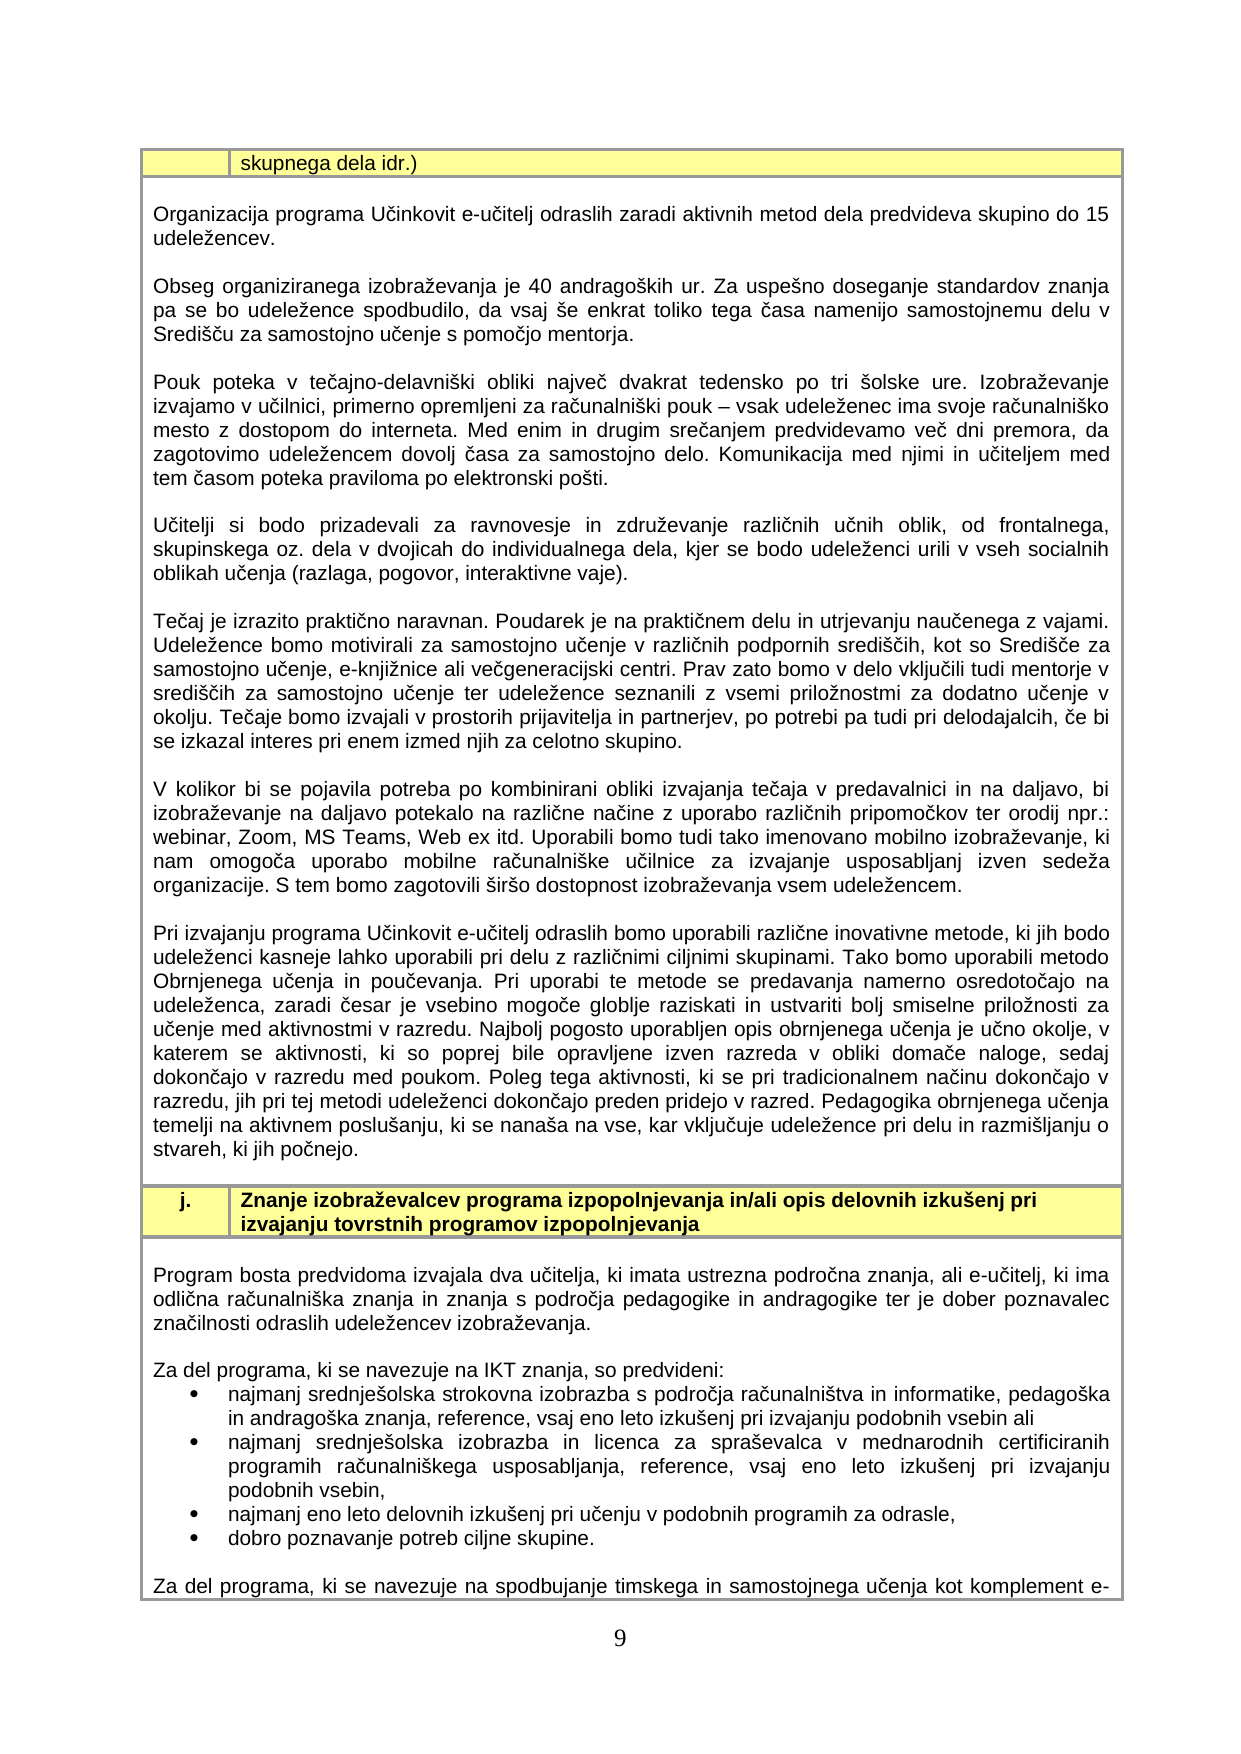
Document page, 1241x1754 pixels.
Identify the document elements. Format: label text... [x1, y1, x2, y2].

table_cell Znanje izobraževalcev programa izpopolnjevanja in/ali opis delovnih izkušenj pri izvajanju tovrstnih programov izpopolnjevanja [231, 1188, 1121, 1235]
table_cell i. [143, 151, 228, 175]
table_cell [231, 151, 1121, 175]
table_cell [143, 1239, 1121, 1598]
table_cell j. [143, 1188, 228, 1235]
table_cell Organizacija programa Učinkovit e-učitelj odraslih zaradi aktivnih metod dela predvideva skupino do 15 udeležencev. Obseg organiziranega izobraževanja je 40 andragoških ur. Za uspešno doseganje standardov znanja pa se bo udeležence spodbudilo, da vsaj še enkrat toliko tega časa namenijo samostojnemu delu v Središču za samostojno učenje s pomočjo mentorja. Pouk poteka v tečajno-delavniški obliki največ dvakrat tedensko po tri šolske ure. Izobraževanje izvajamo v učilnici, primerno opremljeni za računalniški pouk – vsak udeleženec ima svoje računalniško mesto z dostopom do interneta. Med enim in drugim srečanjem predvidevamo več dni premora, da zagotovimo udeležencem dovolj časa za samostojno delo. Komunikacija med njimi in učiteljem med tem časom poteka praviloma po elektronski pošti. Učitelji si bodo prizadevali za ravnovesje in združevanje različnih učnih oblik, od frontalnega, skupinskega oz. dela v dvojicah do individualnega dela, kjer se bodo udeleženci urili v vseh socialnih oblikah učenja (razlaga, pogovor, interaktivne vaje). Tečaj je izrazito praktično naravnan. Poudarek je na praktičnem delu in utrjevanju naučenega z vajami. Udeležence bomo motivirali za samostojno učenje v različnih podpornih središčih, kot so Središče za samostojno učenje, e-knjižnice ali večgeneracijski centri. Prav zato bomo v delo vključili tudi mentorje v središčih za samostojno učenje ter udeležence seznanili z vsemi priložnostmi za dodatno učenje v okolju. Tečaje bomo izvajali v prostorih prijavitelja in partnerjev, po potrebi pa tudi pri delodajalcih, če bi se izkazal interes pri enem izmed njih za celotno skupino. V kolikor bi se pojavila potreba po kombinirani obliki izvajanja tečaja v predavalnici in na daljavo, bi izobraževanje na daljavo potekalo na različne načine z uporabo različnih pripomočkov ter orodij npr.: webinar, Zoom, MS Teams, Web ex itd. Uporabili bomo tudi tako imenovano mobilno izobraževanje, ki nam omogoča uporabo mobilne računalniške učilnice za izvajanje usposabljanj izven sedeža organizacije. S tem bomo zagotovili širšo dostopnost izobraževanja vsem udeležencem. Pri izvajanju programa Učinkovit e-učitelj odraslih bomo uporabili različne inovativne metode, ki jih bodo udeleženci kasneje lahko uporabili pri delu z različnimi ciljnimi skupinami. Tako bomo uporabili metodo Obrnjenega učenja in poučevanja. Pri uporabi te metode se predavanja namerno osredotočajo na udeleženca, zaradi česar je vsebino mogoče globlje raziskati in ustvariti bolj smiselne priložnosti za učenje med aktivnostmi v razredu. Najbolj pogosto uporabljen opis obrnjenega učenja je učno okolje, v katerem se aktivnosti, ki so poprej bile opravljene izven razreda v obliki domače naloge, sedaj dokončajo v razredu med poukom. Poleg tega aktivnosti, ki se pri tradicionalnem načinu dokončajo v razredu, jih pri tej metodi udeleženci dokončajo preden pridejo v razred. Pedagogika obrnjenega učenja temelji na aktivnem poslušanju, ki se nanaša na vse, kar vključuje udeležence pri delu in razmišljanju o stvareh, ki jih počnejo. [143, 178, 1121, 1184]
